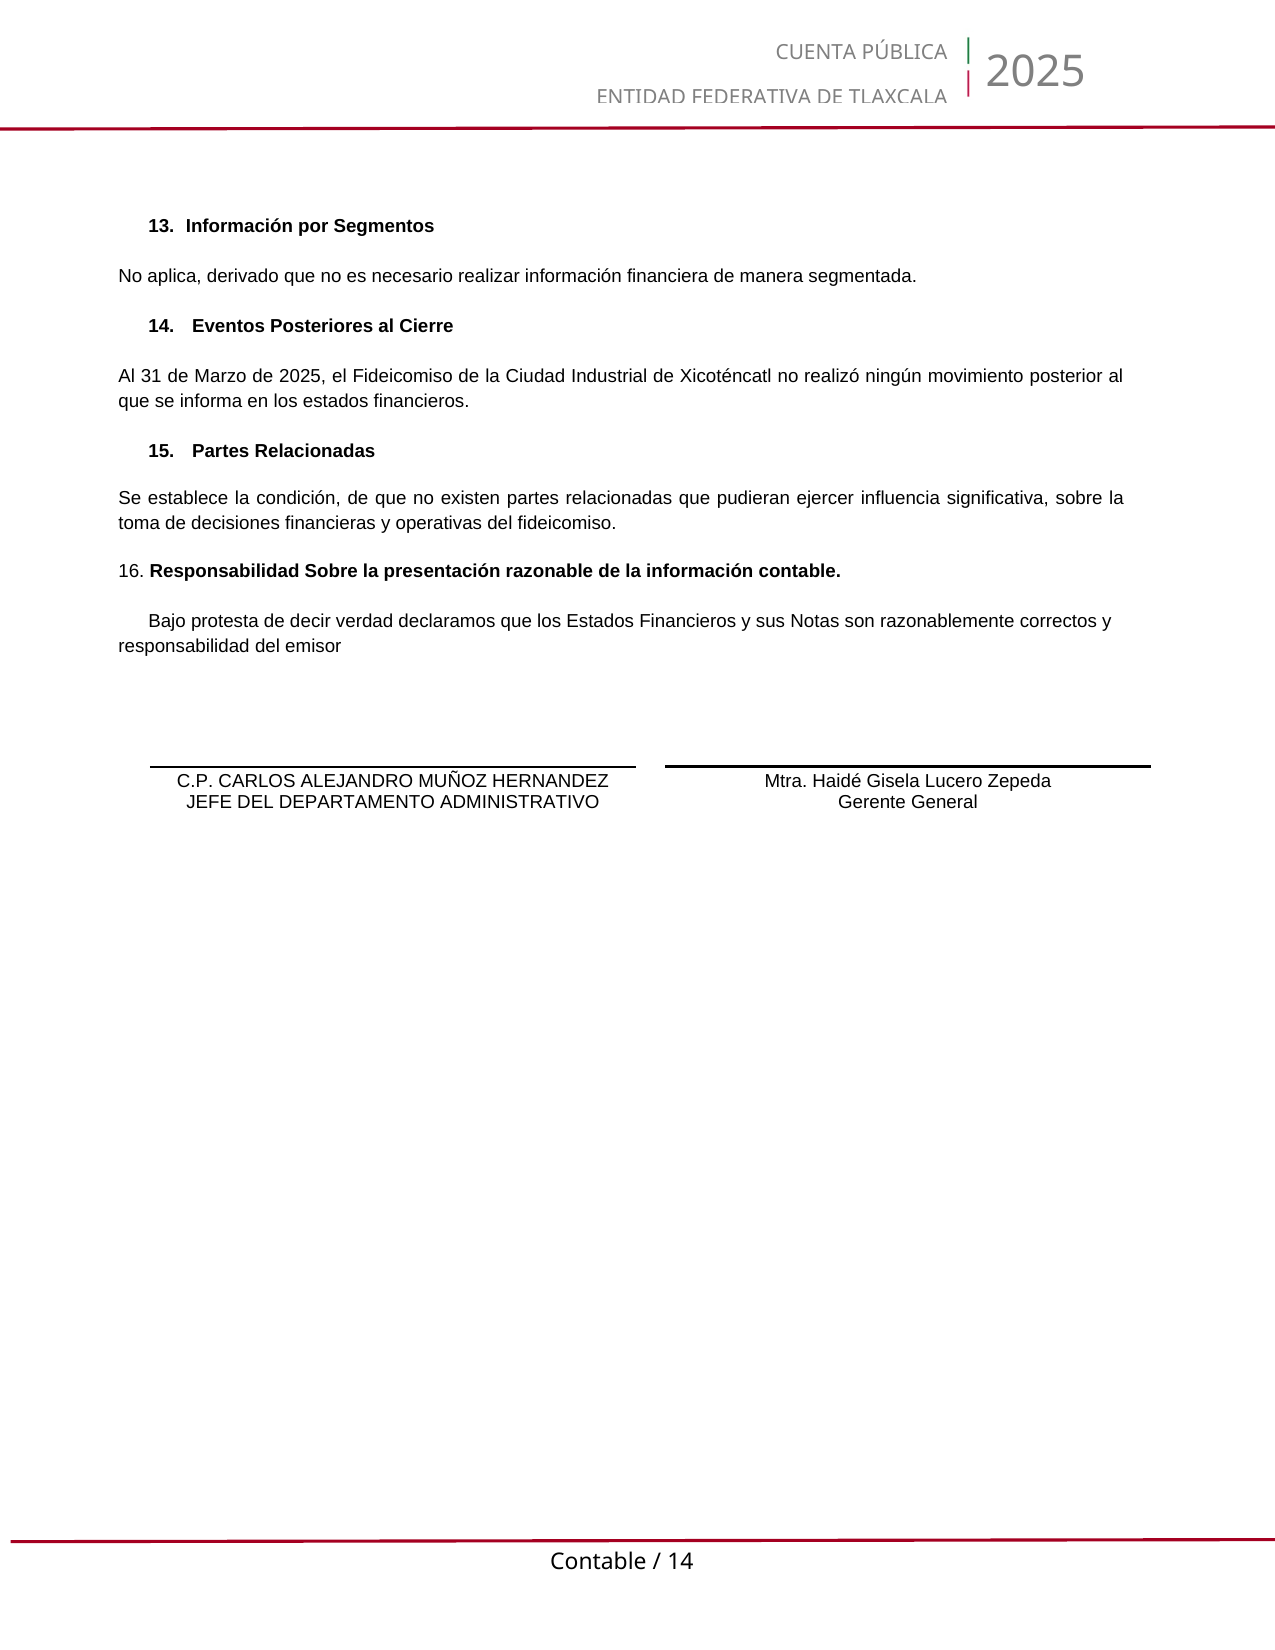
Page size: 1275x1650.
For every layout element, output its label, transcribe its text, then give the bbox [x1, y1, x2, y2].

text No aplica, derivado que no es necesario realizar información financiera de manera segmentada. [118, 262, 1125, 287]
text Al 31 de Marzo de 2025, el Fideicomiso de la Ciudad Industrial de Xicoténcatl no realizó ningún movimiento posterior al que se informa en los estados financieros. [118, 362, 1125, 412]
text 15. Partes Relacionadas [118, 437, 1125, 462]
list Información por Segmentos [148, 212, 1125, 237]
text 14. Eventos Posteriores al Cierre [118, 312, 1125, 337]
picture [962, 28, 980, 100]
text Se establece la condición, de que no existen partes relacionadas que pudieran ejercer influencia significativa, sobre la toma de decisiones financieras y operativas del fideicomiso. [118, 487, 1125, 533]
text Bajo protesta de decir verdad declaramos que los Estados Financieros y sus Notas son razonablemente correctos y responsabilidad del emisor [118, 608, 1125, 658]
text 16. Responsabilidad Sobre la presentación razonable de la información contable. [118, 558, 1125, 583]
